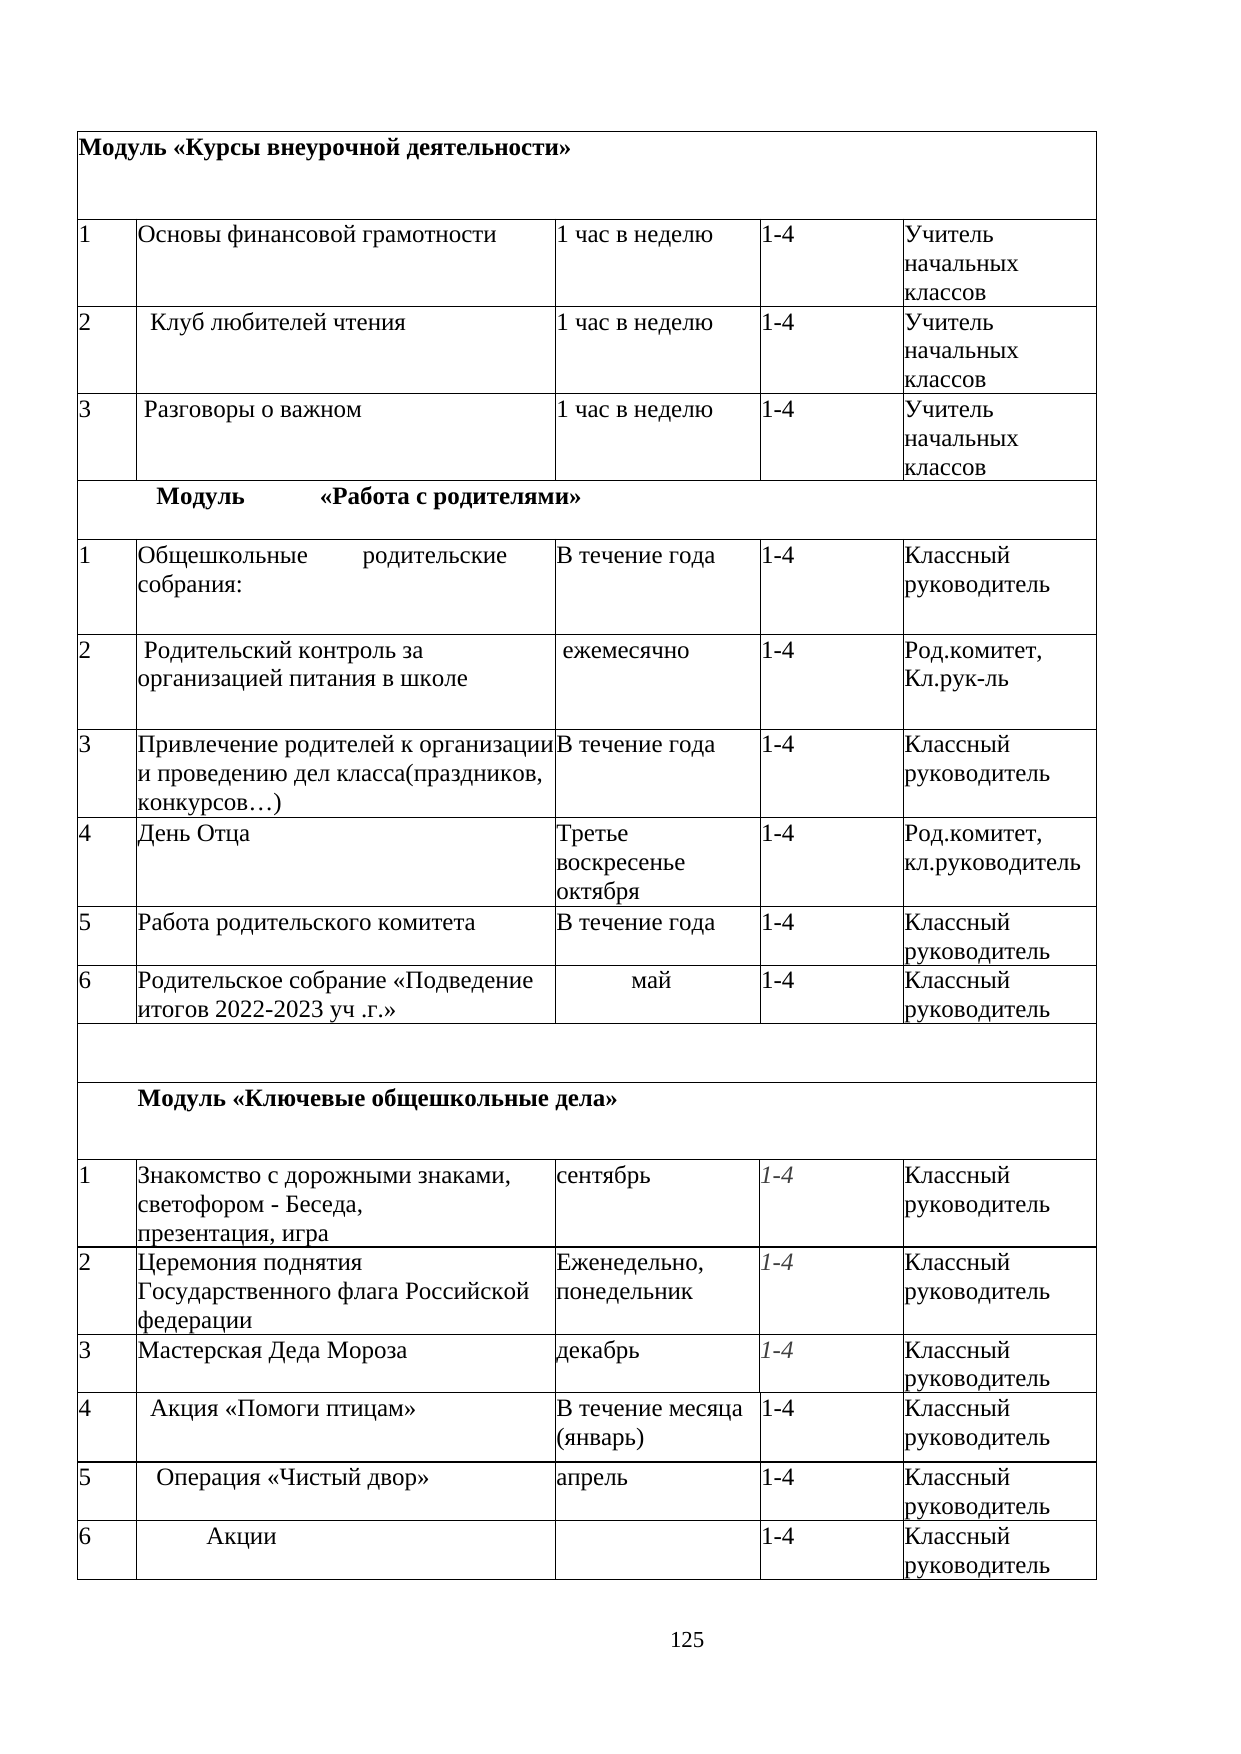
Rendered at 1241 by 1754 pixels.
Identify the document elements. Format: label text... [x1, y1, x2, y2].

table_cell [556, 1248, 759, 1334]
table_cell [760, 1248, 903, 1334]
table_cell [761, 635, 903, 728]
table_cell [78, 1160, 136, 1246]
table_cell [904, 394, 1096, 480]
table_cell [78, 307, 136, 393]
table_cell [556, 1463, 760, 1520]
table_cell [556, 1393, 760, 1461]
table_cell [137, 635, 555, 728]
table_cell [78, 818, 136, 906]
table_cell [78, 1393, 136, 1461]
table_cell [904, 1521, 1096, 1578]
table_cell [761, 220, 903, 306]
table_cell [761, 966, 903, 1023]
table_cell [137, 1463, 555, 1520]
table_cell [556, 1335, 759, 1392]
table_cell Модуль «Курсы внеурочной деятельности» [78, 132, 1096, 218]
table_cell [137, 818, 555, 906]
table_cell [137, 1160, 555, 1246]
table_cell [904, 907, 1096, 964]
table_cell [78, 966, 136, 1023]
table_cell 1 [78, 220, 136, 306]
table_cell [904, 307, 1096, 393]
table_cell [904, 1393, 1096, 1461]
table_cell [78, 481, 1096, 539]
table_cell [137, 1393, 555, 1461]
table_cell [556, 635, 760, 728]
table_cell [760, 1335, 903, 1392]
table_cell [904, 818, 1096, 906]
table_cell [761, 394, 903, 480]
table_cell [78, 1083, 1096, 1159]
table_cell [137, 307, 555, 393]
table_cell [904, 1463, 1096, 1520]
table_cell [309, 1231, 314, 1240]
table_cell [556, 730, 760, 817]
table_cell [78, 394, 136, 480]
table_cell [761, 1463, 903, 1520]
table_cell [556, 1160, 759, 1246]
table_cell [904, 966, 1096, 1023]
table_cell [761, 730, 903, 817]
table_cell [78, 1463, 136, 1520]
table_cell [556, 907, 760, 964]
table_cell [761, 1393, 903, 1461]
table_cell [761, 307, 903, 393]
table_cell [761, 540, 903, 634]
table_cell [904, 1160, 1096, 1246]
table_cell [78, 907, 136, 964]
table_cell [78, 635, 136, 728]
table_cell 1 час в неделю [556, 220, 760, 306]
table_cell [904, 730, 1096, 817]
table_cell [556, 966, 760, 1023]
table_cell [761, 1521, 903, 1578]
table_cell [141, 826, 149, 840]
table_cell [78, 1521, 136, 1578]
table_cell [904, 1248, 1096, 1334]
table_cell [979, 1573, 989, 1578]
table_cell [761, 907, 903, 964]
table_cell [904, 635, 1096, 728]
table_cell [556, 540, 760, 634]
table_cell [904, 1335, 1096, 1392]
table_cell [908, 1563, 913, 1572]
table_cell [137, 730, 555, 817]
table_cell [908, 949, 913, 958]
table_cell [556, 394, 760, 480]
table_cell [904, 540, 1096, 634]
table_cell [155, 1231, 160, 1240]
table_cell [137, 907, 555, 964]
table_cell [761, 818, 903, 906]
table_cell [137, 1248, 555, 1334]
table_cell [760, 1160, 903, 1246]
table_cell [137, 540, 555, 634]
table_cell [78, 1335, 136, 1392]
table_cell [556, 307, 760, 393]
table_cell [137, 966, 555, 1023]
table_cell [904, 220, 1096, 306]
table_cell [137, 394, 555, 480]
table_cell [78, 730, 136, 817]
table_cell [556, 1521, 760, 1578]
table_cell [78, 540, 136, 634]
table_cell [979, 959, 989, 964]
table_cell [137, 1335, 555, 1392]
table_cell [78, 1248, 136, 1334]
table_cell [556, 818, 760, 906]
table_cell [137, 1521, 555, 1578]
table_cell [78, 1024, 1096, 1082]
table_cell Основы финансовой грамотности [137, 220, 555, 306]
